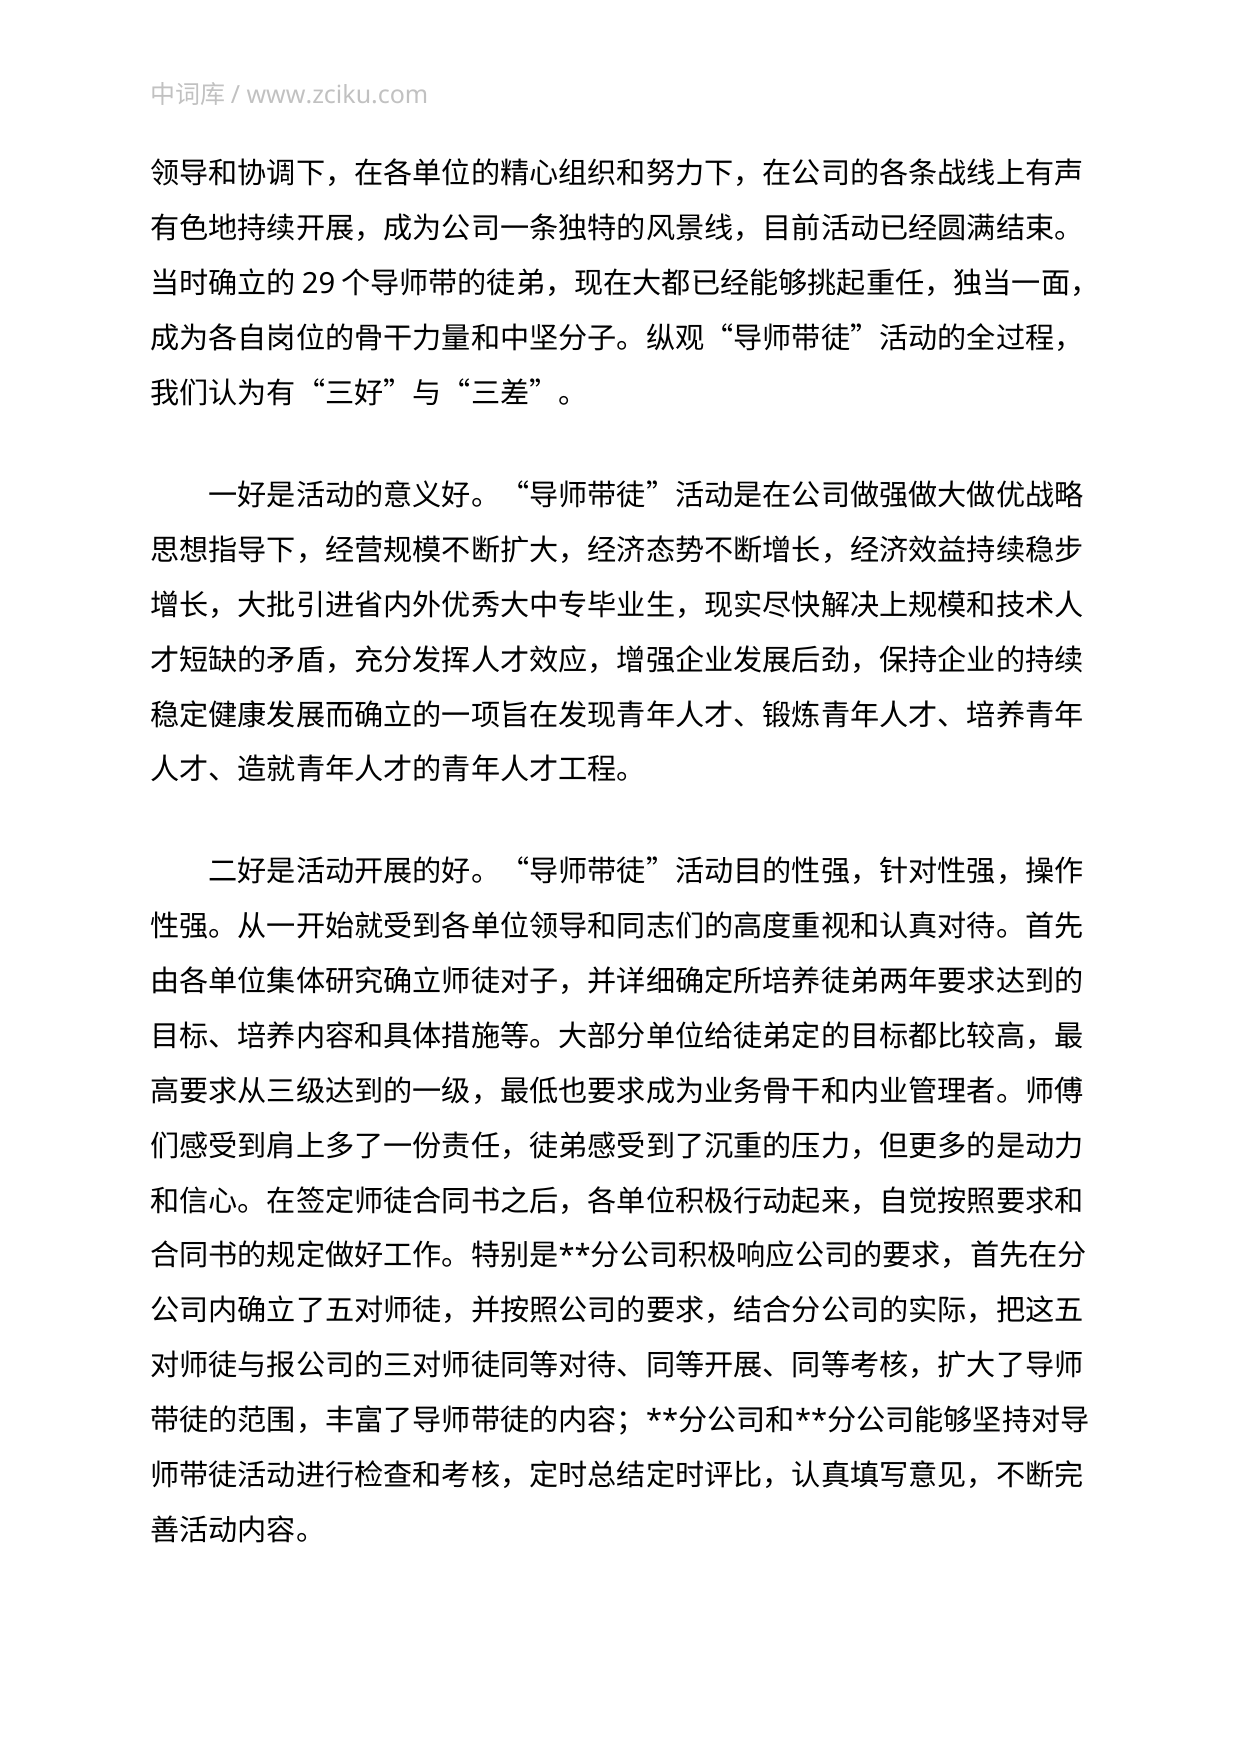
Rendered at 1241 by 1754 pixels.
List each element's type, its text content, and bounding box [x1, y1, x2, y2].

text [150, 150, 1090, 412]
text 二好是活动开展的好。“导师带徒”活动目的性强，针对性强，操作性强。从一开始就受到各单位领导和同志们的高度重视和认真对待。首先由各单位集体研究确立师徒对子，并详细确定所培养徒弟两年要求达到的目标、培养内容和具体措施等。大部分单位给徒弟定的目标都比较高，最高要求从三级达到的一级，最低也要求成为业务骨干和内业管理者。师傅们感受到肩上多了一份责任，徒弟感受到了沉重的压力，但更多的是动力和信心。在签定师徒合同书之后，各单位积极行动起来，自觉按照要求和合同书的规定做好工作。特别是**分公司积极响应公司的要求，首先在分公司内确立了五对师徒，并按照公司的要求，结合分公司的实际，把这五对师徒与报公司的三对师徒同等对待、同等开展、同等考核，扩大了导师带徒的范围，丰富了导师带徒的内容；**分公司和**分公司能够坚持对导师带徒活动进行检查和考核，定时总结定时评比，认真填写意见，不断完善活动内容。 [150, 848, 1090, 1549]
text 一好是活动的意义好。“导师带徒”活动是在公司做强做大做优战略思想指导下，经营规模不断扩大，经济态势不断增长，经济效益持续稳步增长，大批引进省内外优秀大中专毕业生，现实尽快解决上规模和技术人才短缺的矛盾，充分发挥人才效应，增强企业发展后劲，保持企业的持续稳定健康发展而确立的一项旨在发现青年人才、锻炼青年人才、培养青年人才、造就青年人才的青年人才工程。 [150, 471, 1090, 788]
